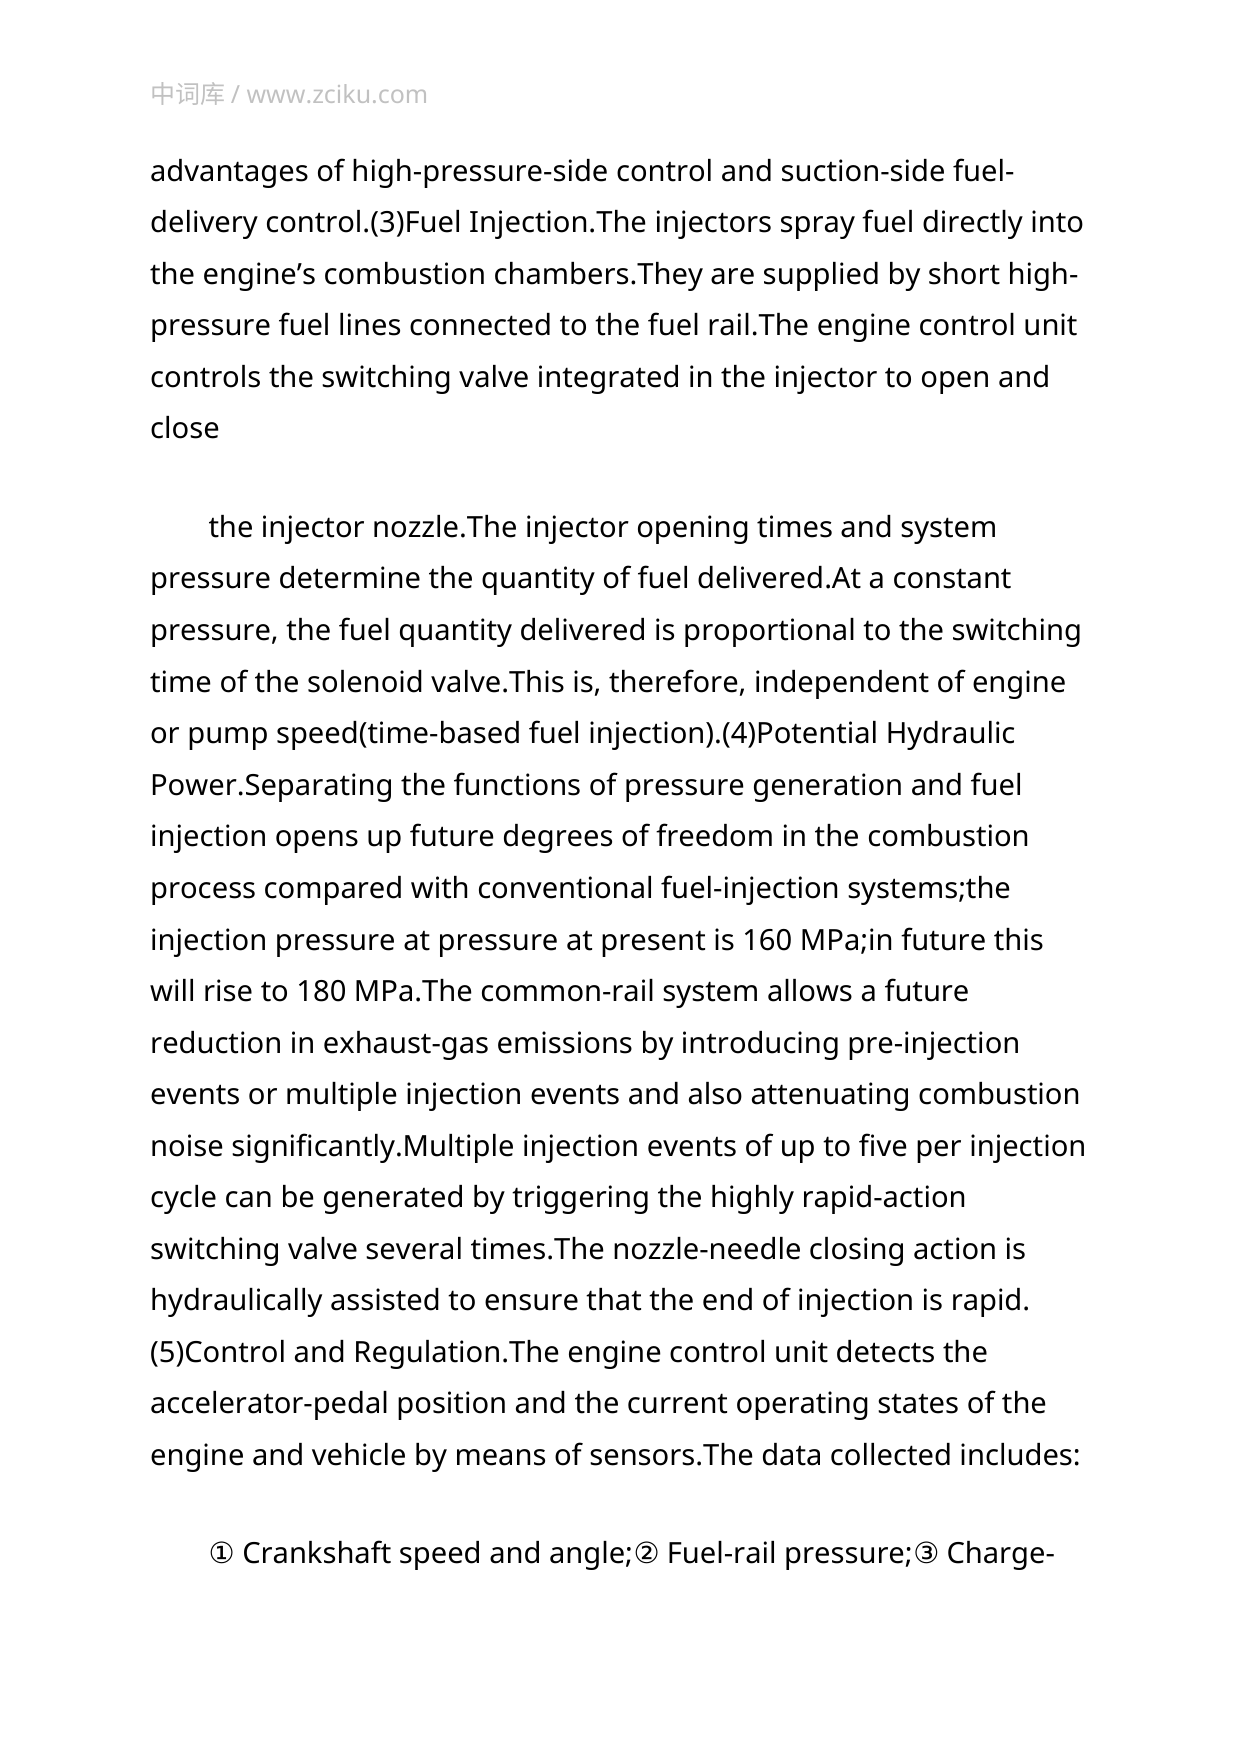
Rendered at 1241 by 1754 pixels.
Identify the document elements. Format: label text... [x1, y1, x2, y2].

text the injector nozzle.The injector opening times and system pressure determine the quantity of fuel delivered.At a constant pressure, the fuel quantity delivered is proportional to the switching time of the solenoid valve.This is, therefore, independent of engine or pump speed(time-based fuel injection).(4)Potential Hydraulic Power.Separating the functions of pressure generation and fuel injection opens up future degrees of freedom in the combustion process compared with conventional fuel-injection systems;the injection pressure at pressure at present is 160 MPa;in future this will rise to 180 MPa.The common-rail system allows a future reduction in exhaust-gas emissions by introducing pre-injection events or multiple injection events and also attenuating combustion noise significantly.Multiple injection events of up to five per injection cycle can be generated by triggering the highly rapid-action switching valve several times.The nozzle-needle closing action is hydraulically assisted to ensure that the end of injection is rapid.(5)Control and Regulation.The engine control unit detects the accelerator-pedal position and the current operating states of the engine and vehicle by means of sensors.The data collected includes: [150, 506, 1090, 1474]
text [150, 1533, 1090, 1572]
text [150, 150, 1090, 447]
